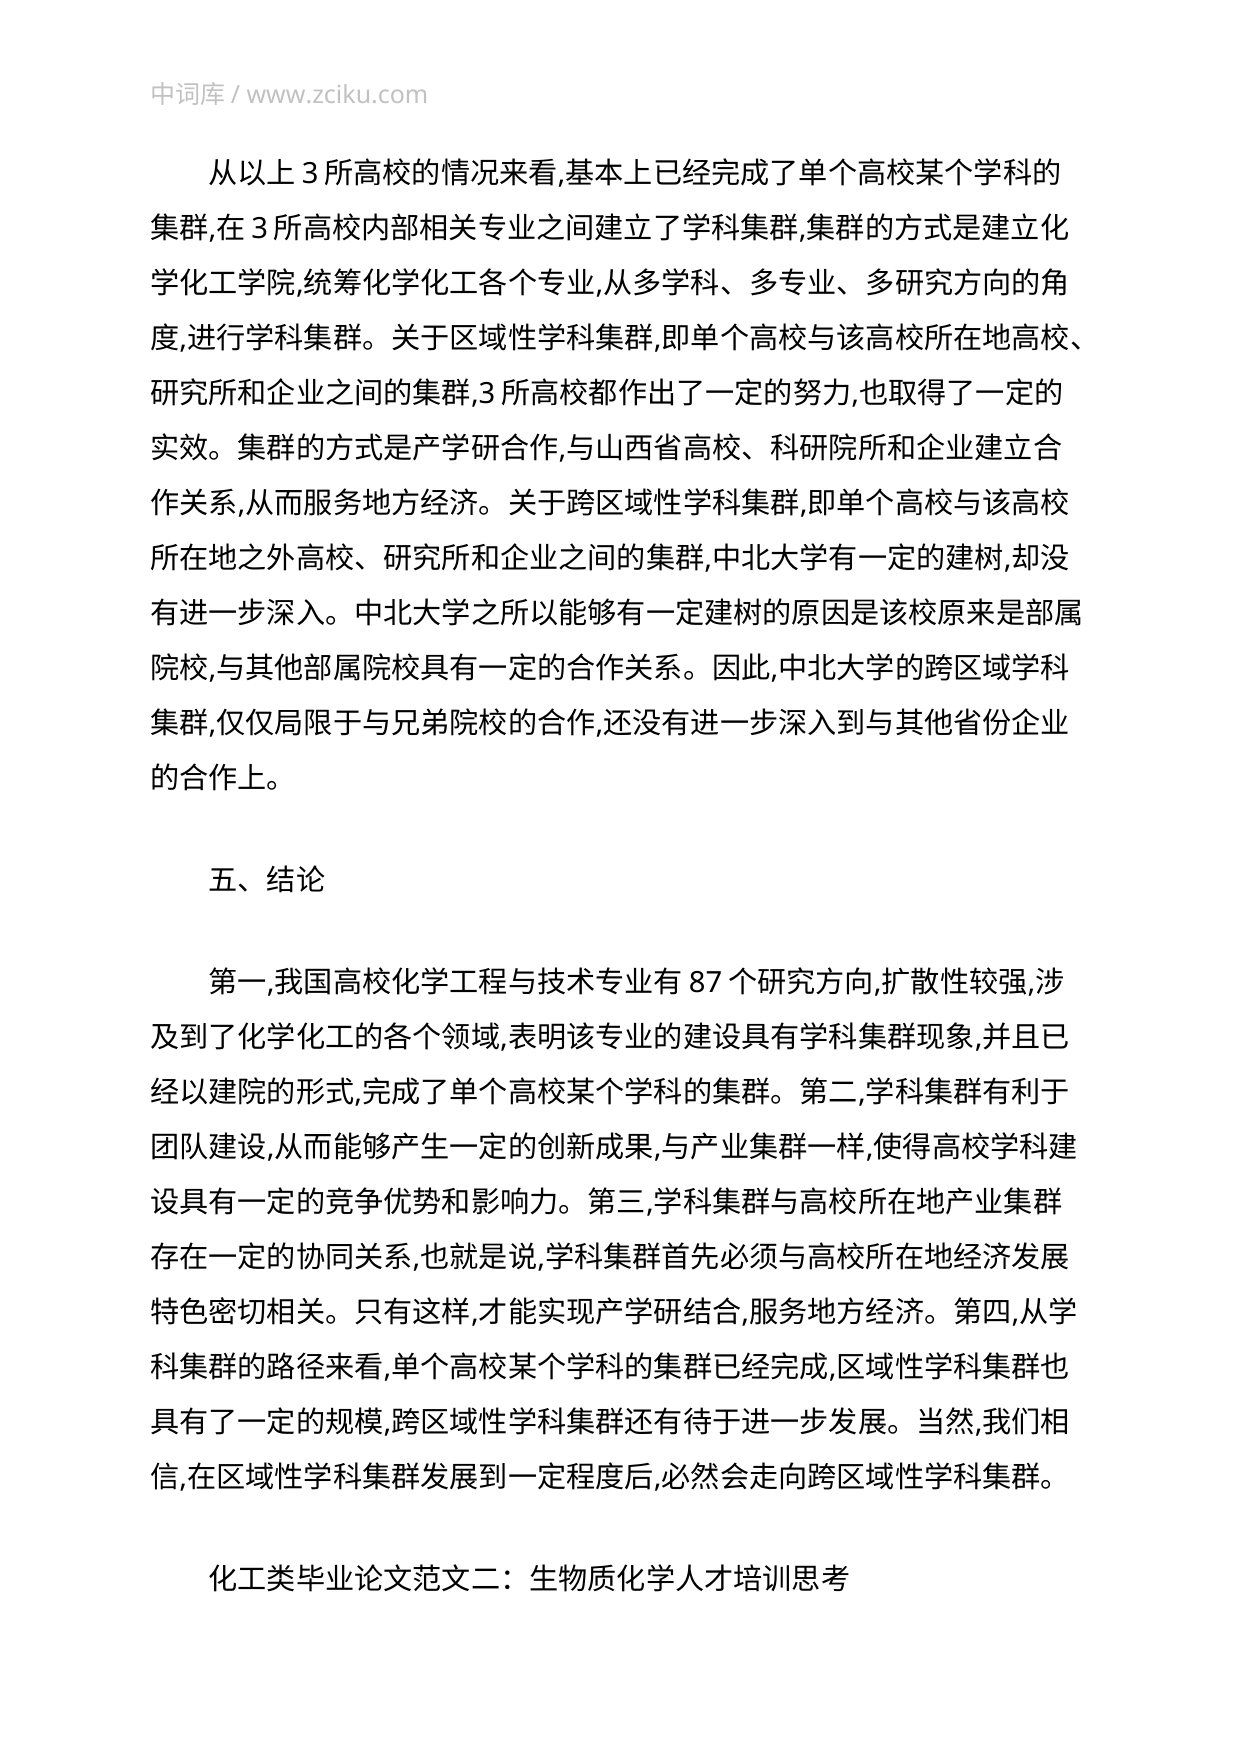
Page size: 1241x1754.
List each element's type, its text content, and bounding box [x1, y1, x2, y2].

text 第一,我国高校化学工程与技术专业有87个研究方向,扩散性较强,涉及到了化学化工的各个领域,表明该专业的建设具有学科集群现象,并且已经以建院的形式,完成了单个高校某个学科的集群。第二,学科集群有利于团队建设,从而能够产生一定的创新成果,与产业集群一样,使得高校学科建设具有一定的竞争优势和影响力。第三,学科集群与高校所在地产业集群存在一定的协同关系,也就是说,学科集群首先必须与高校所在地经济发展特色密切相关。只有这样,才能实现产学研结合,服务地方经济。第四,从学科集群的路径来看,单个高校某个学科的集群已经完成,区域性学科集群也具有了一定的规模,跨区域性学科集群还有待于进一步发展。当然,我们相信,在区域性学科集群发展到一定程度后,必然会走向跨区域性学科集群。 [150, 958, 1090, 1496]
text 化工类毕业论文范文二：生物质化学人才培训思考 [150, 1555, 1090, 1598]
text 从以上3所高校的情况来看,基本上已经完成了单个高校某个学科的集群,在3所高校内部相关专业之间建立了学科集群,集群的方式是建立化学化工学院,统筹化学化工各个专业,从多学科、多专业、多研究方向的角度,进行学科集群。关于区域性学科集群,即单个高校与该高校所在地高校、研究所和企业之间的集群,3所高校都作出了一定的努力,也取得了一定的实效。集群的方式是产学研合作,与山西省高校、科研院所和企业建立合作关系,从而服务地方经济。关于跨区域性学科集群,即单个高校与该高校所在地之外高校、研究所和企业之间的集群,中北大学有一定的建树,却没有进一步深入。中北大学之所以能够有一定建树的原因是该校原来是部属院校,与其他部属院校具有一定的合作关系。因此,中北大学的跨区域学科集群,仅仅局限于与兄弟院校的合作,还没有进一步深入到与其他省份企业的合作上。 [150, 150, 1090, 797]
text 五、结论 [150, 857, 1090, 899]
